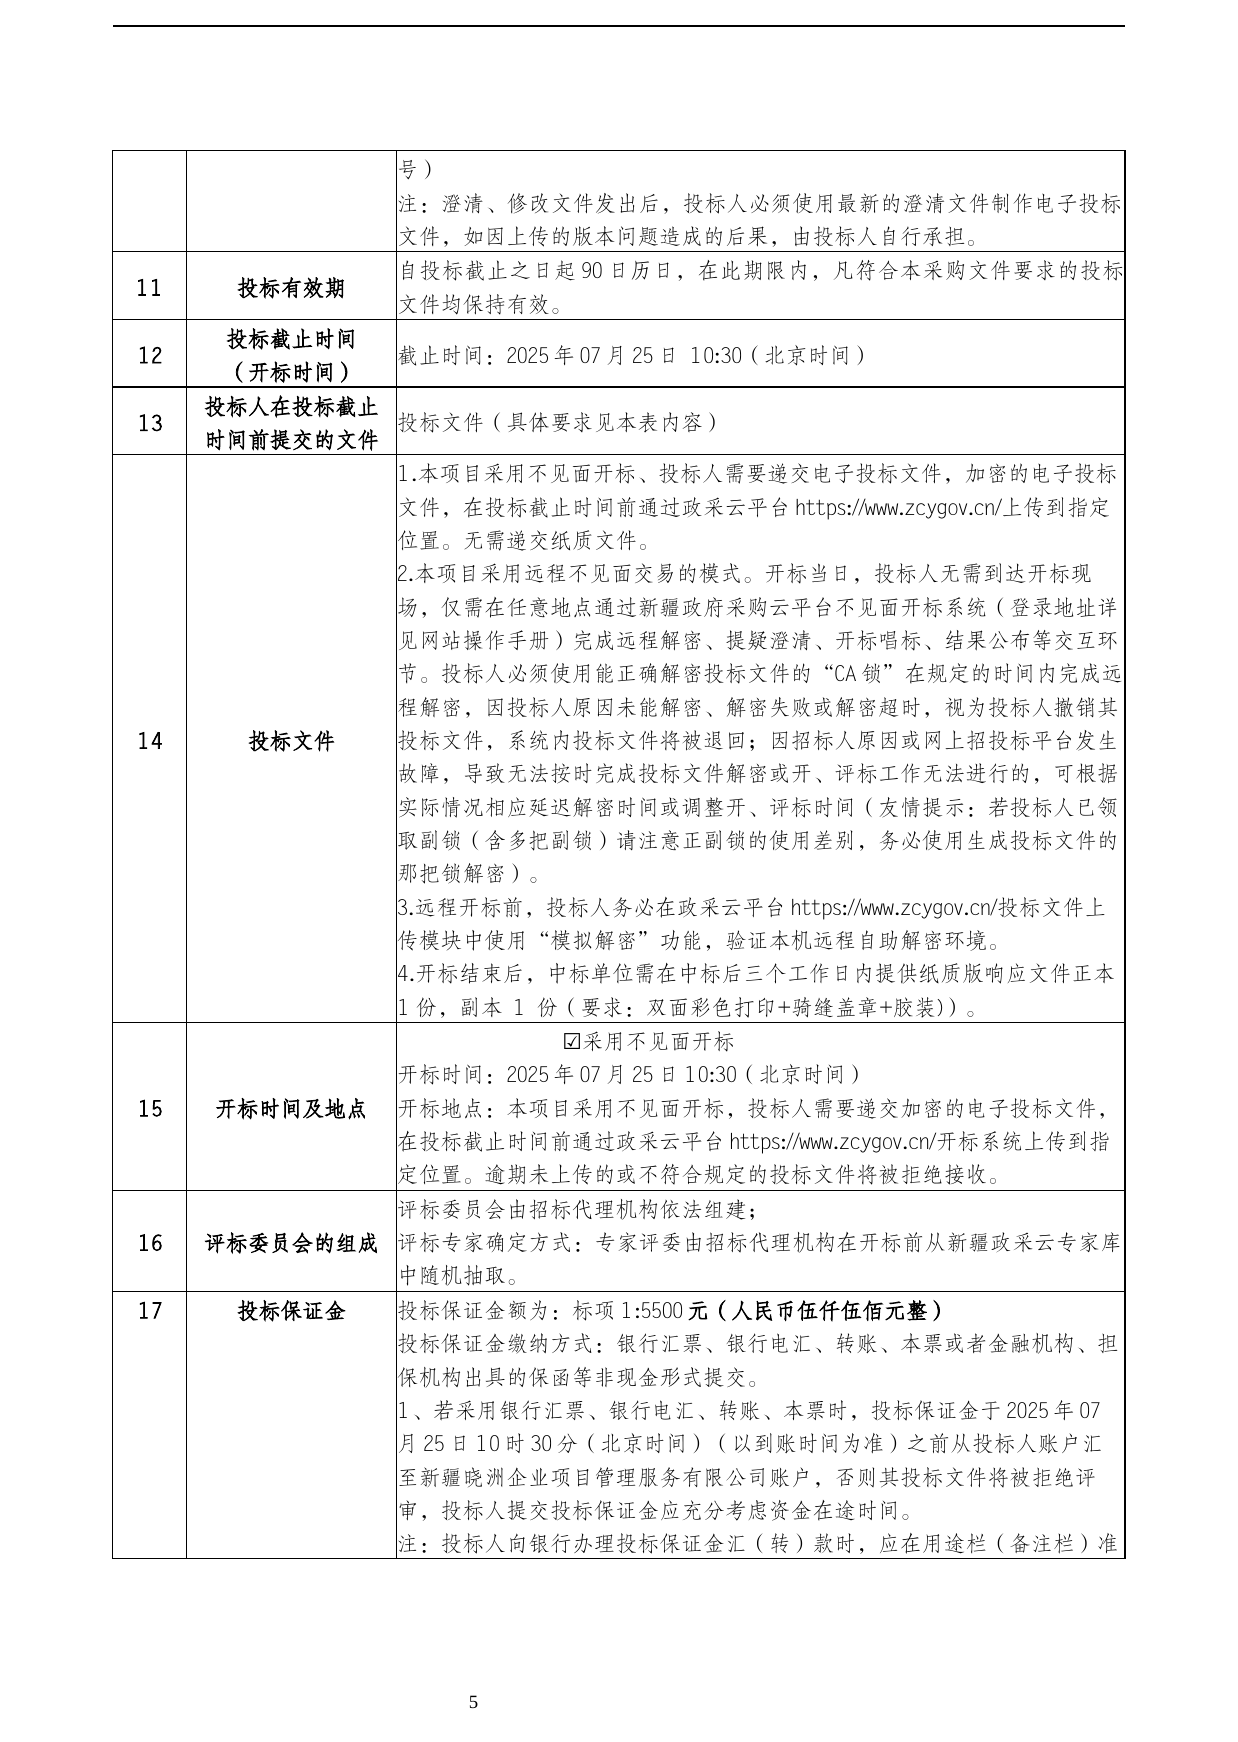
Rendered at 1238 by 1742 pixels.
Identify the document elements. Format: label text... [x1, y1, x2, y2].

table_cell 14 [113, 455, 186, 1022]
table_cell 投标文件（具体要求见本表内容） [397, 388, 1124, 454]
table_cell 投标截止时间 （开标时间） [187, 320, 396, 386]
table_cell 1.本项目采用不见面开标、投标人需要递交电子投标文件，加密的电子投标文件，在投标截止时间前通过政采云平台https://www.zcygov.cn/上传到指定位置。无需递交纸质文件。 2.本项目采用远程不见面交易的模式。开标当日，投标人无需到达开标现场，仅需在任意地点通过新疆政府采购云平台不见面开标系统（登录地址详见网站操作手册）完成远程解密、提疑澄清、开标唱标、结果公布等交互环节。投标人必须使用能正确解密投标文件的“CA锁”在规定的时间内完成远程解密，因投标人原因未能解密、解密失败或解密超时，视为投标人撤销其投标文件，系统内投标文件将被退回；因招标人原因或网上招投标平台发生故障，导致无法按时完成投标文件解密或开、评标工作无法进行的，可根据实际情况相应延迟解密时间或调整开、评标时间（友情提示：若投标人已领取副锁（含多把副锁）请注意正副锁的使用差别，务必使用生成投标文件的那把锁解密）。 3.远程开标前，投标人务必在政采云平台https://www.zcygov.cn/投标文件上传模块中使用“模拟解密”功能，验证本机远程自助解密环境。 4.开标结束后，中标单位需在中标后三个工作日内提供纸质版响应文件正本 1份，副本 1 份（要求：双面彩色打印+骑缝盖章+胶装)）。 [397, 455, 1124, 1022]
table_cell 投标文件 [187, 455, 396, 1022]
table_cell 投标有效期 [187, 252, 396, 319]
table_cell 自投标截止之日起90日历日，在此期限内，凡符合本采购文件要求的投标文件均保持有效。 [397, 252, 1124, 319]
table_cell 投标人在投标截止 时间前提交的文件 [187, 388, 396, 454]
table_cell 11 [113, 252, 186, 319]
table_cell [397, 151, 1124, 251]
table_cell 答疑 [187, 151, 396, 251]
table_cell 10 [113, 151, 186, 251]
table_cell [397, 1292, 1124, 1558]
table_cell 开标时间及地点 [187, 1023, 396, 1189]
table_cell 截止时间：2025年07月25日 10:30（北京时间） [397, 320, 1124, 386]
table_cell 15 [113, 1023, 186, 1189]
table_cell 评标委员会的组成 [187, 1191, 396, 1291]
table_cell 12 [113, 320, 186, 386]
table_cell 投标保证金 [187, 1292, 396, 1558]
table_cell ☑采用不见面开标 开标时间：2025年07月25日10:30（北京时间） 开标地点：本项目采用不见面开标，投标人需要递交加密的电子投标文件，在投标截止时间前通过政采云平台https://www.zcygov.cn/开标系统上传到指定位置。逾期未上传的或不符合规定的投标文件将被拒绝接收。 [397, 1023, 1124, 1189]
table_cell 17 [113, 1292, 186, 1558]
table_cell 13 [113, 388, 186, 454]
table_cell 16 [113, 1191, 186, 1291]
table_cell 评标委员会由招标代理机构依法组建； 评标专家确定方式：专家评委由招标代理机构在开标前从新疆政采云专家库中随机抽取。 [397, 1191, 1124, 1291]
